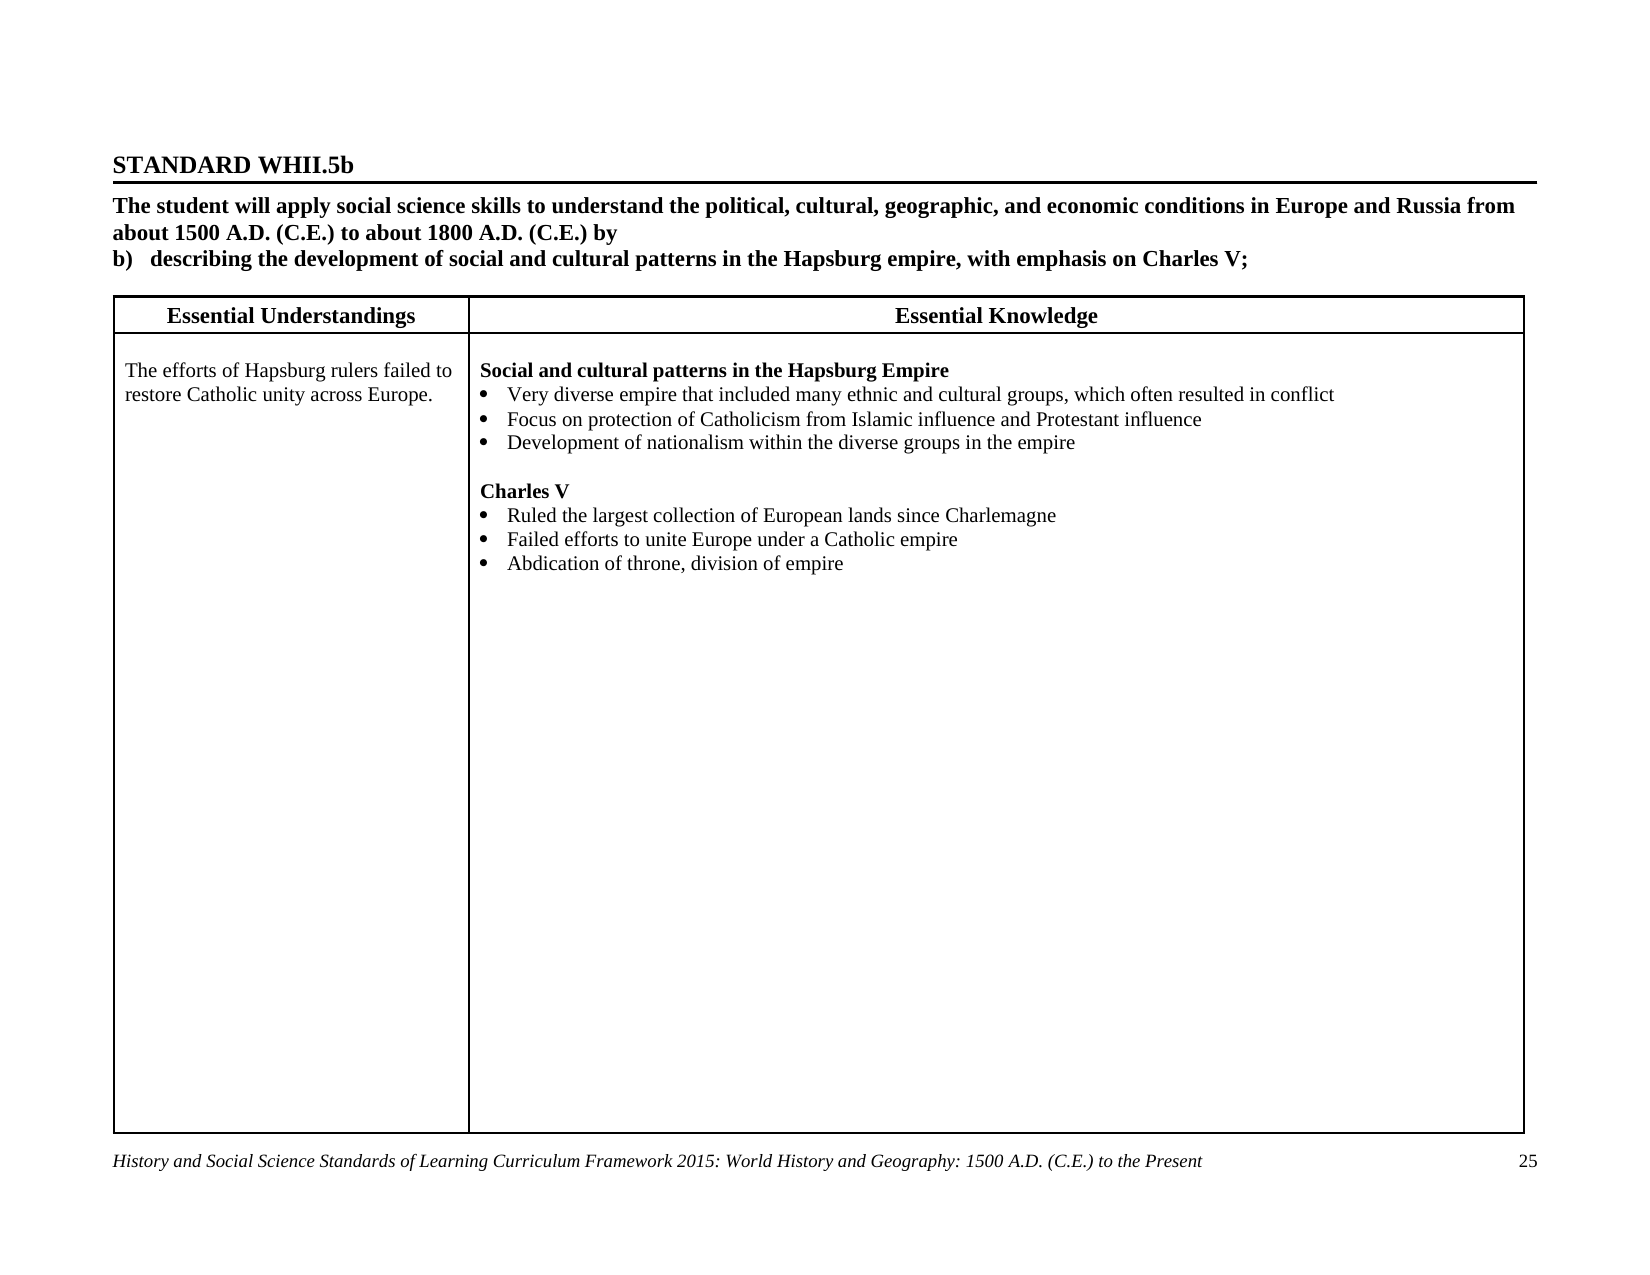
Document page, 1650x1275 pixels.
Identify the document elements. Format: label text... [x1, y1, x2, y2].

text STANDARD WHII.5b [112, 150, 1537, 184]
table_cell The efforts of Hapsburg rulers failed to restore Catholic unity across Europe. [115, 334, 468, 1132]
text b) describing the development of social and cultural patterns in the Hapsburg empire, with emphasis on Charles V; [112, 245, 1537, 271]
table_header Essential Understandings [115, 298, 468, 332]
table_cell Social and cultural patterns in the Hapsburg Empire Very diverse empire that included many ethnic and cultural groups, which often resulted in conflict Focus on protection of Catholicism from Islamic influence and Protestant influence Development of nationalism within the diverse groups in the empire Charles V Ruled the largest collection of European lands since Charlemagne Failed efforts to unite Europe under a Catholic empire Abdication of throne, division of empire [470, 334, 1523, 1132]
text The student will apply social science skills to understand the political, cultural, geographic, and economic conditions in Europe and Russia from about 1500 A.D. (C.E.) to about 1800 A.D. (C.E.) by [112, 192, 1537, 245]
table_header Essential Knowledge [470, 298, 1523, 332]
